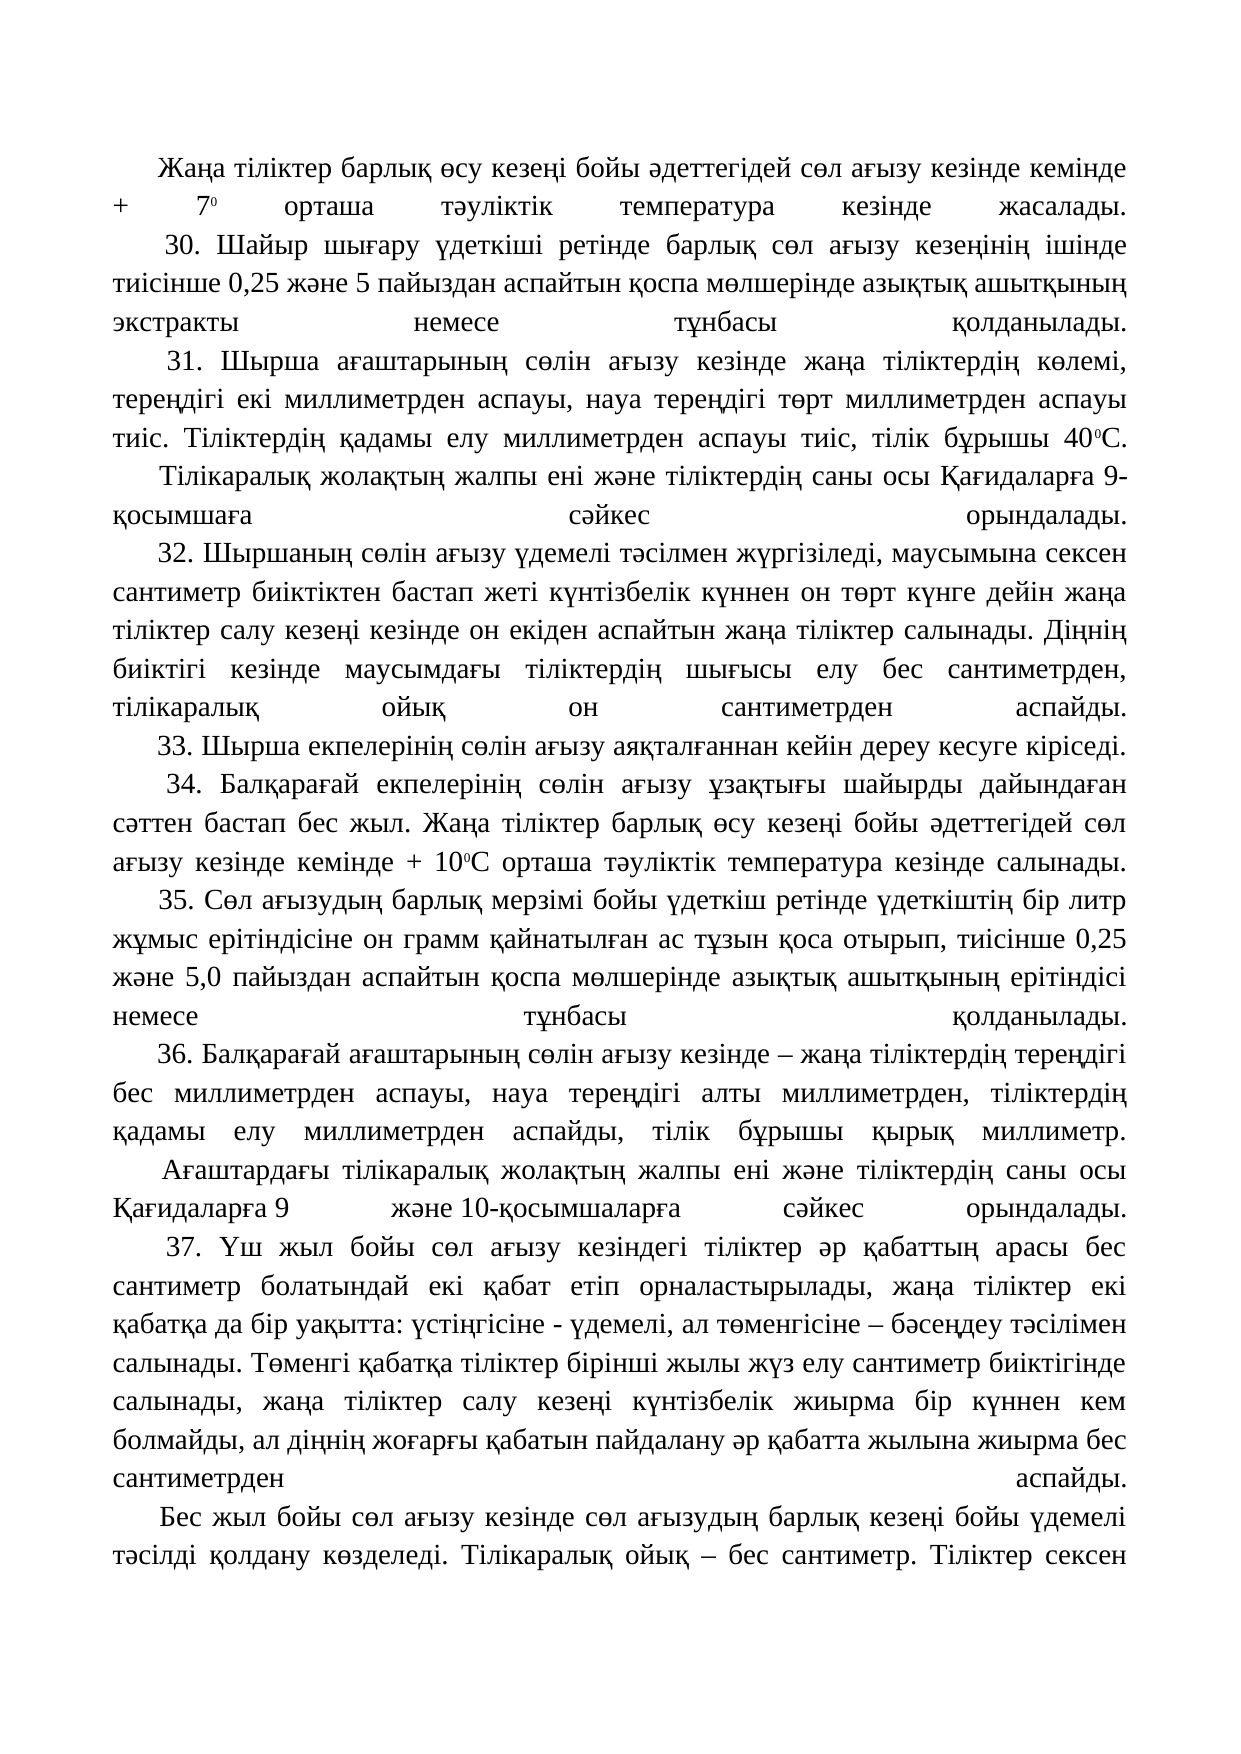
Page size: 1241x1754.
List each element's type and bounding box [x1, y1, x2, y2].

text [112, 150, 1128, 1571]
